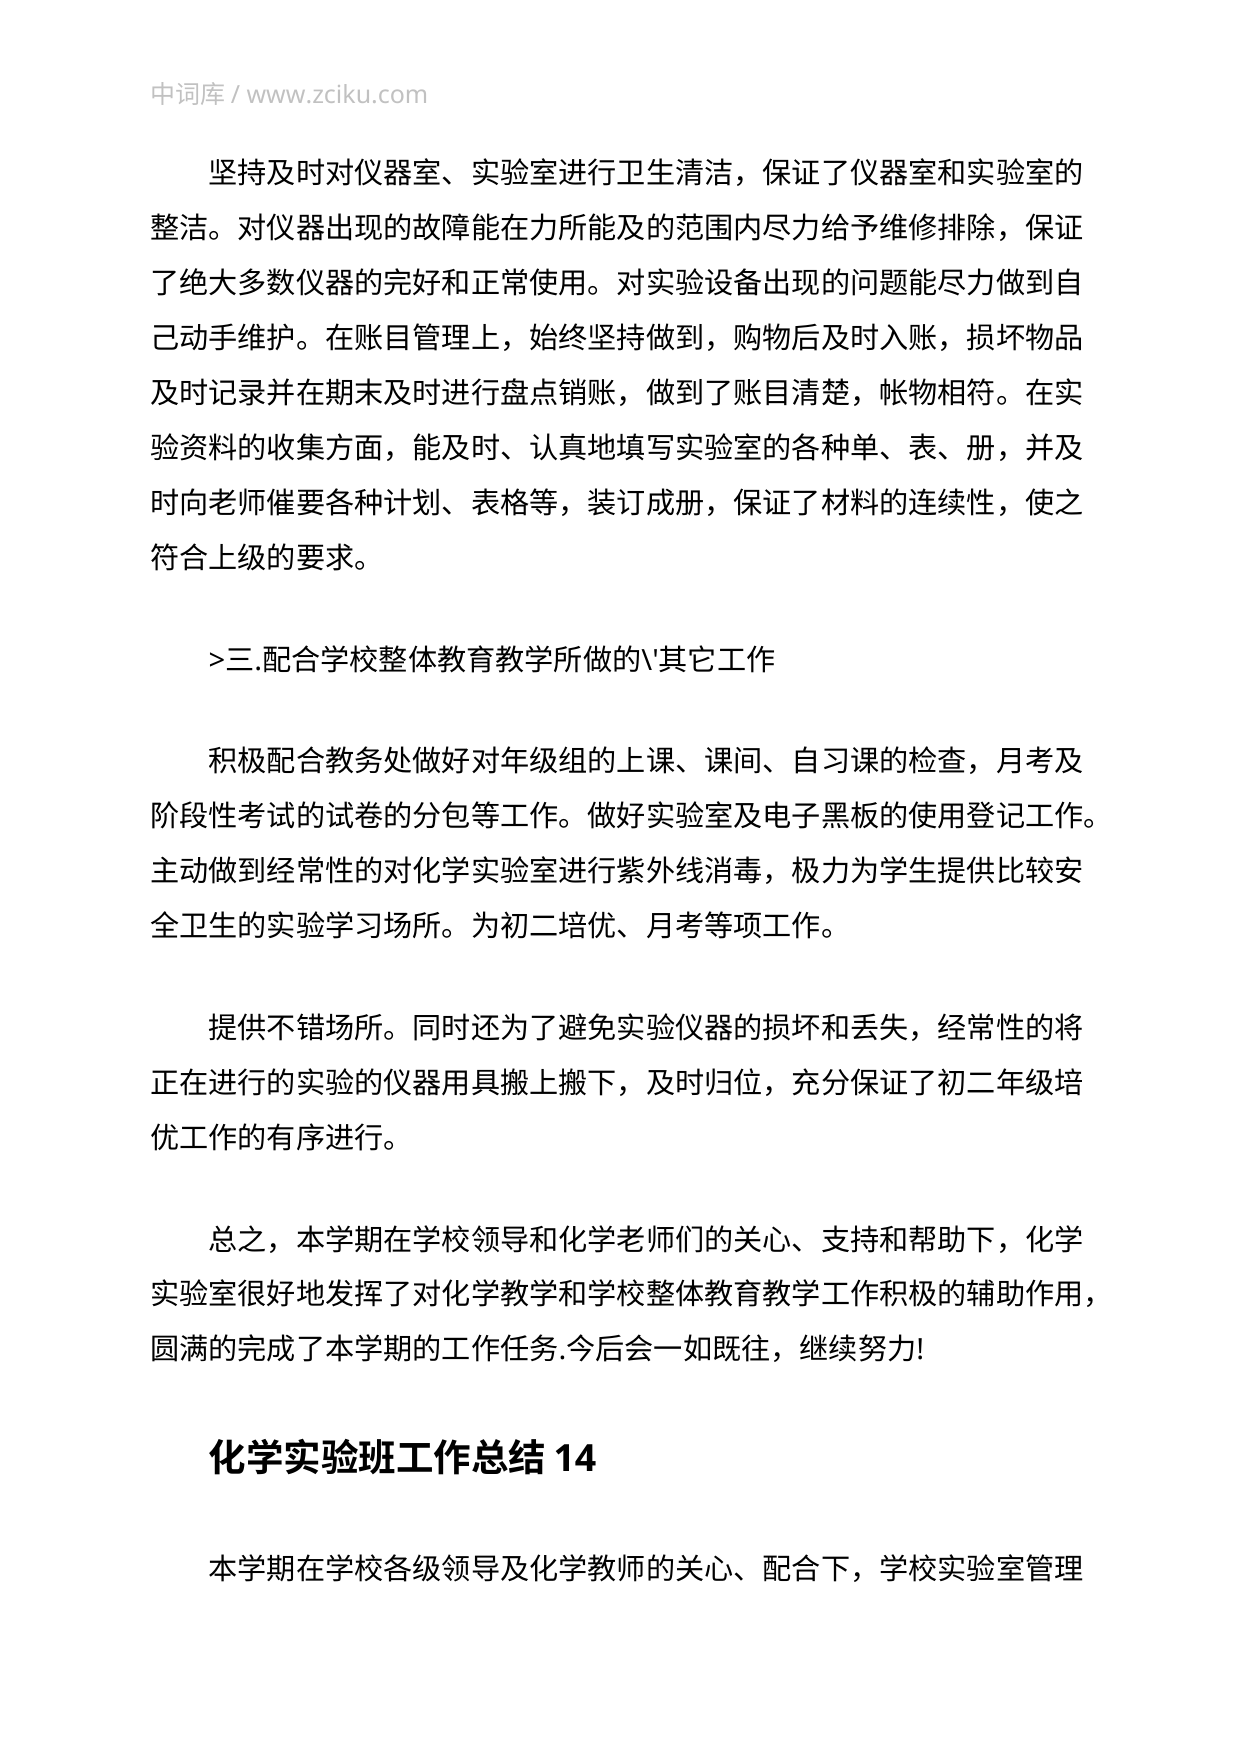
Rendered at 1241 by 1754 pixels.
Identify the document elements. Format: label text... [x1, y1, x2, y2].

text 总之，本学期在学校领导和化学老师们的关心、支持和帮助下，化学实验室很好地发挥了对化学教学和学校整体教育教学工作积极的辅助作用，圆满的完成了本学期的工作任务.今后会一如既往，继续努力! [150, 1216, 1090, 1368]
text >三.配合学校整体教育教学所做的\'其它工作 [150, 636, 1090, 678]
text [150, 1545, 1090, 1588]
text 化学实验班工作总结14 [150, 1428, 1090, 1482]
text 积极配合教务处做好对年级组的上课、课间、自习课的检查，月考及阶段性考试的试卷的分包等工作。做好实验室及电子黑板的使用登记工作。主动做到经常性的对化学实验室进行紫外线消毒，极力为学生提供比较安全卫生的实验学习场所。为初二培优、月考等项工作。 [150, 738, 1090, 945]
text 坚持及时对仪器室、实验室进行卫生清洁，保证了仪器室和实验室的整洁。对仪器出现的故障能在力所能及的范围内尽力给予维修排除，保证了绝大多数仪器的完好和正常使用。对实验设备出现的问题能尽力做到自己动手维护。在账目管理上，始终坚持做到，购物后及时入账，损坏物品及时记录并在期末及时进行盘点销账，做到了账目清楚，帐物相符。在实验资料的收集方面，能及时、认真地填写实验室的各种单、表、册，并及时向老师催要各种计划、表格等，装订成册，保证了材料的连续性，使之符合上级的要求。 [150, 150, 1090, 577]
text 提供不错场所。同时还为了避免实验仪器的损坏和丢失，经常性的将正在进行的实验的仪器用具搬上搬下，及时归位，充分保证了初二年级培优工作的有序进行。 [150, 1004, 1090, 1157]
